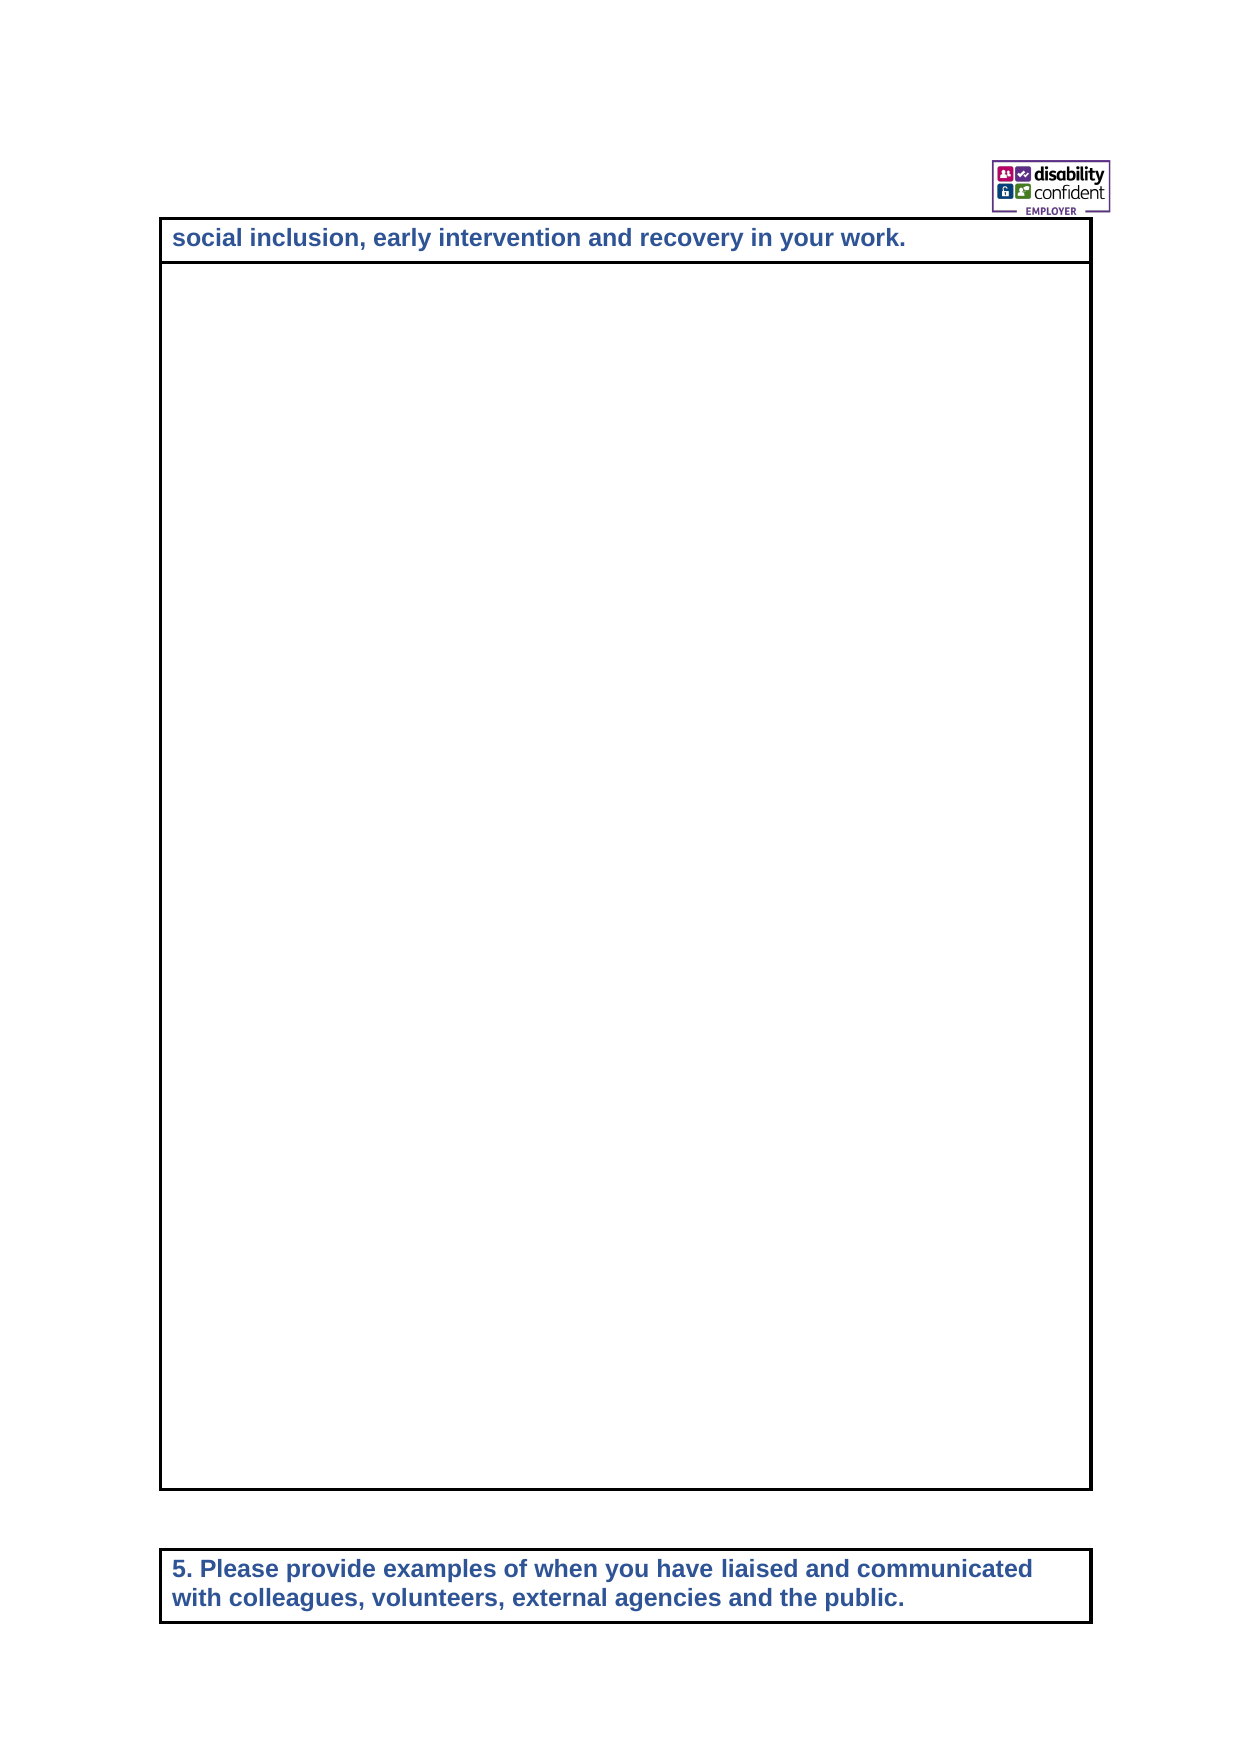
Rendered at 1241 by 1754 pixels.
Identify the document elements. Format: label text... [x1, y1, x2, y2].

table_cell [162, 264, 1089, 1488]
table_header 5. Please provide examples of when you have liaised and communicated with colleagues, volunteers, external agencies and the public. [162, 1551, 1089, 1621]
table_header 4. Please provide examples of when you have promoted the concepts of social inclusion, early intervention and recovery in your work. [162, 220, 1089, 261]
picture [991, 160, 1111, 218]
